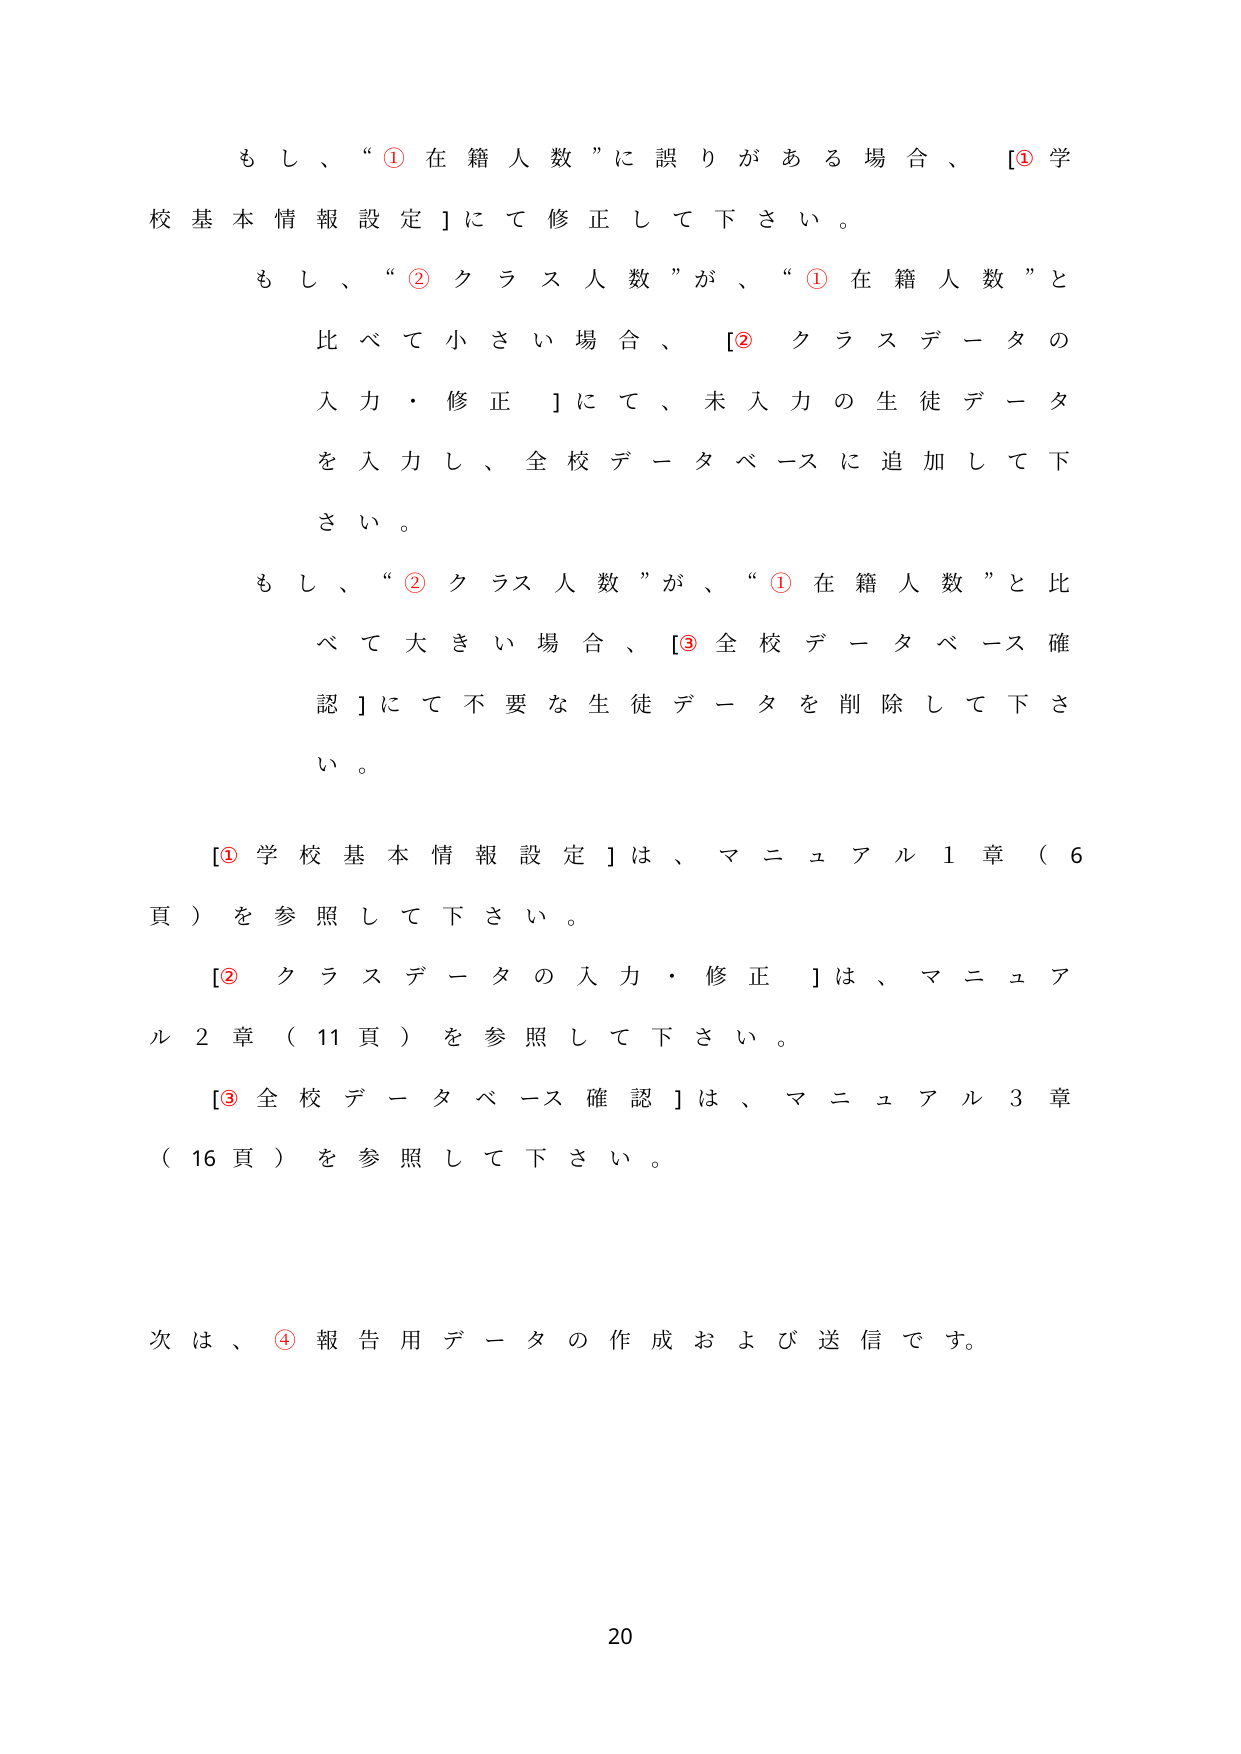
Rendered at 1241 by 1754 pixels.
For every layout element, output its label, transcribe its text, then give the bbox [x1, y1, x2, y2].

text [③全校データベース確認]は、マニュアル３章（16頁）を参照して下さい。 [149, 1066, 1091, 1188]
text もし、“②クラス人数”が、“①在籍人数”と比べて小さい場合、[②クラスデータの入力・修正]にて、未入力の生徒データを入力し、全校データベースに追加して下さい。 [236, 248, 1091, 551]
text 次は、④報告用データの作成および送信です。 [149, 1309, 1091, 1369]
text もし、“①在籍人数”に誤りがある場合、[①学校基本情報設定]にて修正して下さい。 [149, 127, 1091, 248]
text [①学校基本情報設定]は、マニュアル１章（6頁）を参照して下さい。 [149, 824, 1091, 945]
text [②クラスデータの入力・修正]は、マニュアル２章（11頁）を参照して下さい。 [149, 945, 1091, 1066]
text もし、“②クラス人数”が、“①在籍人数”と比べて大きい場合、[③全校データベース確認]にて不要な生徒データを削除して下さい。 [235, 551, 1091, 794]
